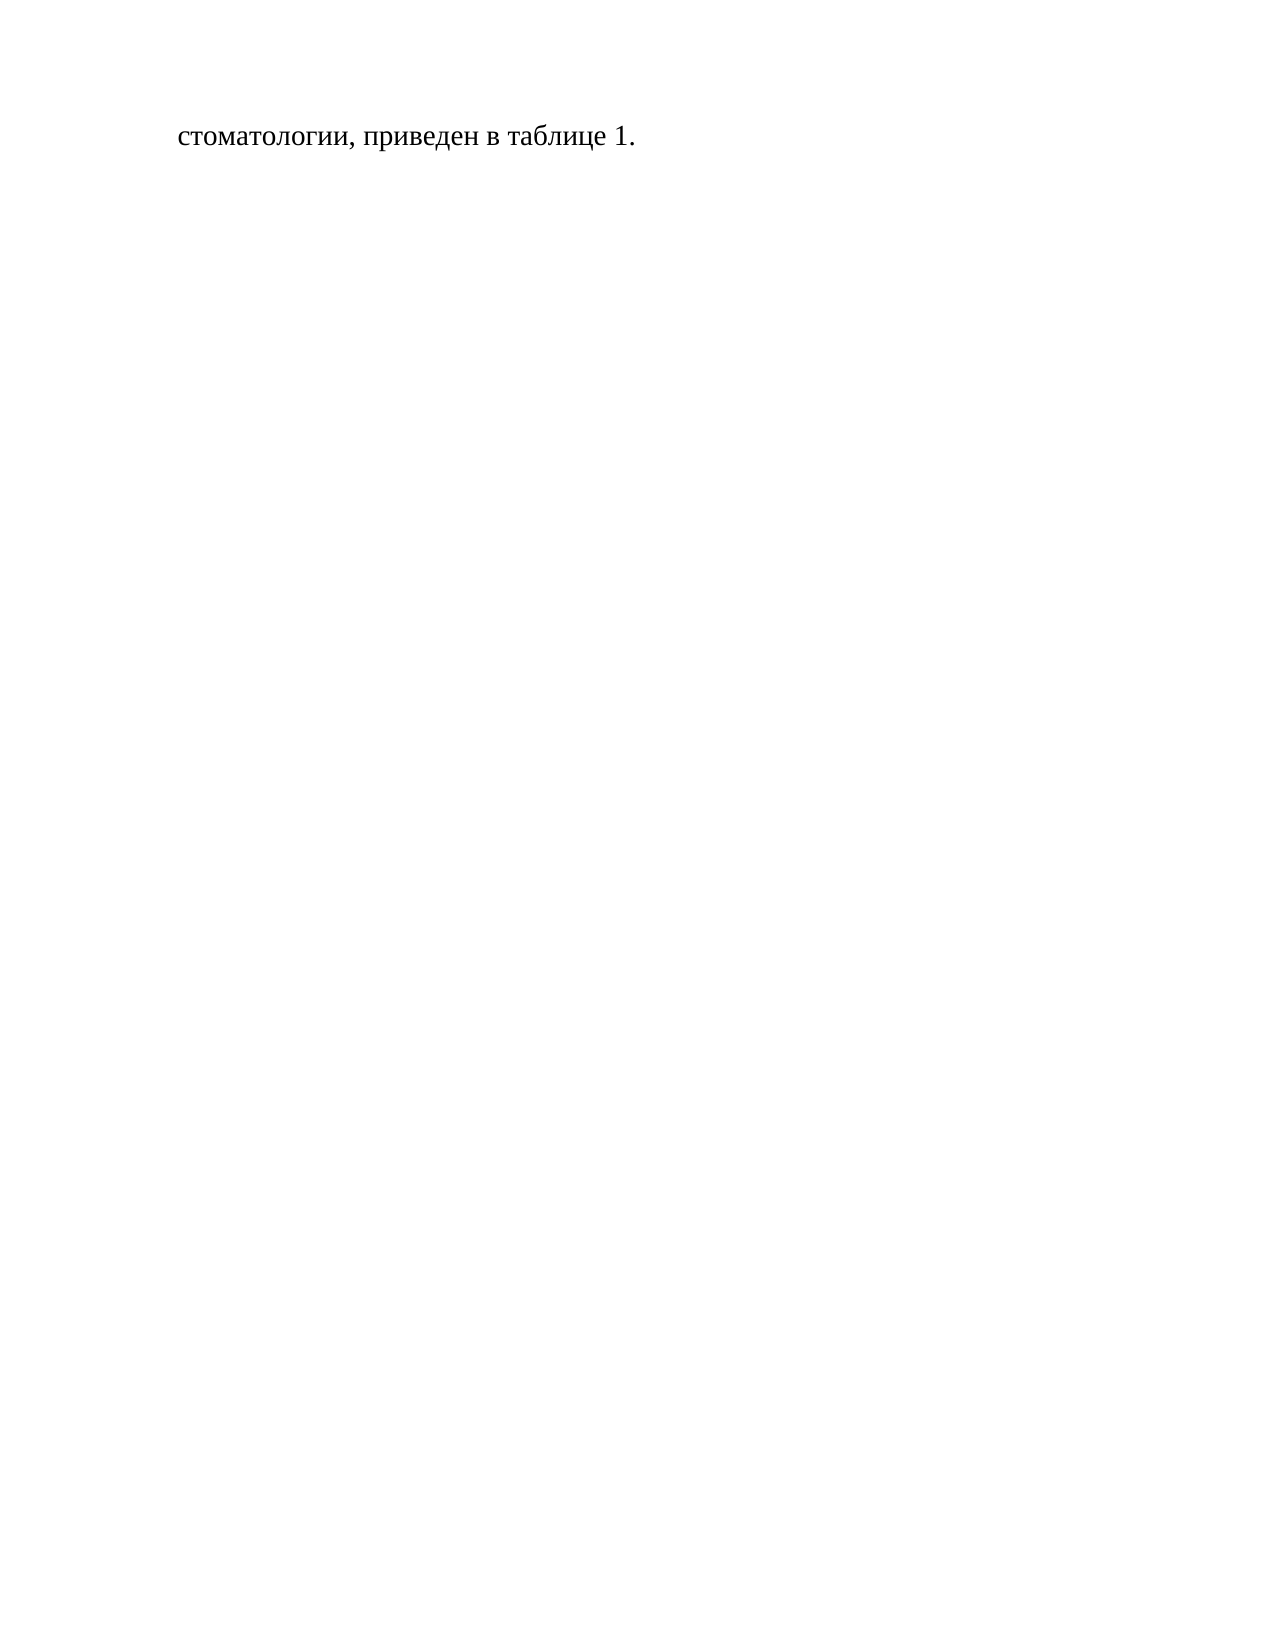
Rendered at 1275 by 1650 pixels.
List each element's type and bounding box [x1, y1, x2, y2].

text [177, 118, 1186, 152]
